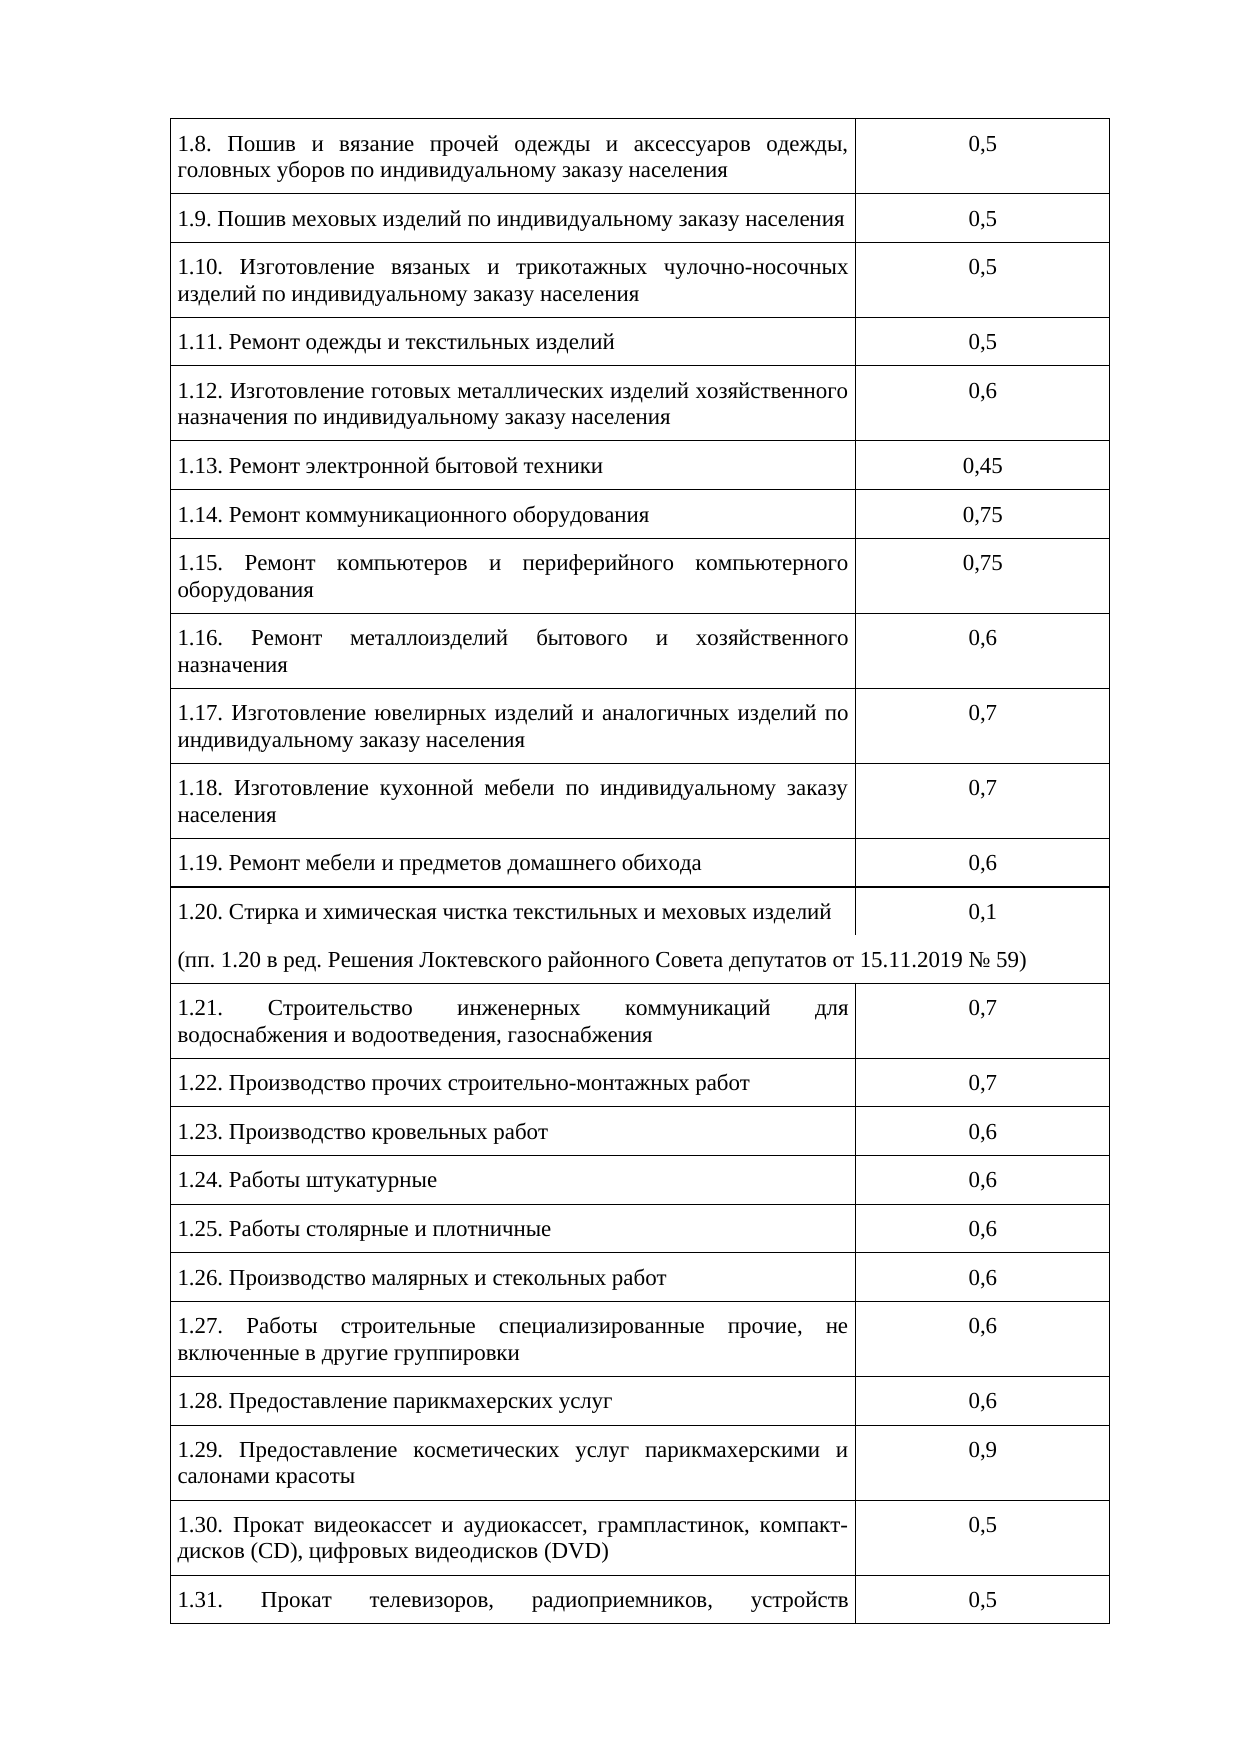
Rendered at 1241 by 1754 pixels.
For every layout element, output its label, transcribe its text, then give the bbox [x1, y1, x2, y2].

table_cell 0,6 [856, 1377, 1109, 1424]
table_cell 0,7 [856, 689, 1109, 763]
table_cell 1.12. Изготовление готовых металлических изделий хозяйственного назначения по индивидуальному заказу населения [171, 366, 855, 440]
table_cell 1.8. Пошив и вязание прочей одежды и аксессуаров одежды, головных уборов по индивидуальному заказу населения [171, 119, 855, 193]
table_cell 0,5 [856, 243, 1109, 317]
table_cell 1.13. Ремонт электронной бытовой техники [171, 441, 855, 489]
table_cell 0,6 [856, 1107, 1109, 1155]
table_cell 1.26. Производство малярных и стекольных работ [171, 1253, 855, 1301]
table_cell 0,75 [856, 490, 1109, 538]
table_cell 1.22. Производство прочих строительно-монтажных работ [171, 1059, 855, 1106]
table_cell 1.11. Ремонт одежды и текстильных изделий [171, 318, 855, 365]
table_cell 0,6 [856, 614, 1109, 688]
table_cell 0,5 [856, 1576, 1109, 1623]
table_cell 0,6 [856, 1253, 1109, 1301]
table_cell 0,7 [856, 1059, 1109, 1106]
table_cell 1.19. Ремонт мебели и предметов домашнего обихода [171, 839, 855, 886]
table_cell 1.10. Изготовление вязаных и трикотажных чулочно-носочных изделий по индивидуальному заказу населения [171, 243, 855, 317]
table_cell 1.17. Изготовление ювелирных изделий и аналогичных изделий по индивидуальному заказу населения [171, 689, 855, 763]
table_cell 0,5 [856, 194, 1109, 242]
table_cell 1.14. Ремонт коммуникационного оборудования [171, 490, 855, 538]
table_cell 1.28. Предоставление парикмахерских услуг [171, 1377, 855, 1424]
table_cell 0,75 [856, 539, 1109, 613]
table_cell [171, 1576, 855, 1623]
table_cell (пп. 1.20 в ред. Решения Локтевского районного Совета депутатов от 15.11.2019 № 59) [171, 935, 1109, 983]
table_cell 1.18. Изготовление кухонной мебели по индивидуальному заказу населения [171, 764, 855, 838]
table_cell 0,6 [856, 839, 1109, 886]
table_cell 1.27. Работы строительные специализированные прочие, не включенные в другие группировки [171, 1302, 855, 1376]
table_cell 1.30. Прокат видеокассет и аудиокассет, грампластинок, компакт-дисков (CD), цифровых видеодисков (DVD) [171, 1501, 855, 1574]
table_cell 0,5 [856, 318, 1109, 365]
table_cell 1.29. Предоставление косметических услуг парикмахерскими и салонами красоты [171, 1426, 855, 1499]
table_cell 1.24. Работы штукатурные [171, 1156, 855, 1203]
table_cell 0,6 [856, 1205, 1109, 1252]
table_cell 0,1 [856, 888, 1109, 935]
table_cell 1.9. Пошив меховых изделий по индивидуальному заказу населения [171, 194, 855, 242]
table_cell 1.23. Производство кровельных работ [171, 1107, 855, 1155]
table_cell 0,7 [856, 984, 1109, 1058]
table_cell 0,6 [856, 1156, 1109, 1203]
table_cell 0,5 [856, 1501, 1109, 1574]
table_cell 0,45 [856, 441, 1109, 489]
table_cell 1.25. Работы столярные и плотничные [171, 1205, 855, 1252]
table_cell 1.20. Стирка и химическая чистка текстильных и меховых изделий [171, 888, 855, 935]
table_cell 1.16. Ремонт металлоизделий бытового и хозяйственного назначения [171, 614, 855, 688]
table_cell 0,6 [856, 1302, 1109, 1376]
table_cell 1.21. Строительство инженерных коммуникаций для водоснабжения и водоотведения, газоснабжения [171, 984, 855, 1058]
table_cell 0,5 [856, 119, 1109, 193]
table_cell 0,9 [856, 1426, 1109, 1499]
table_cell 1.15. Ремонт компьютеров и периферийного компьютерного оборудования [171, 539, 855, 613]
table_cell 0,6 [856, 366, 1109, 440]
table_cell 0,7 [856, 764, 1109, 838]
